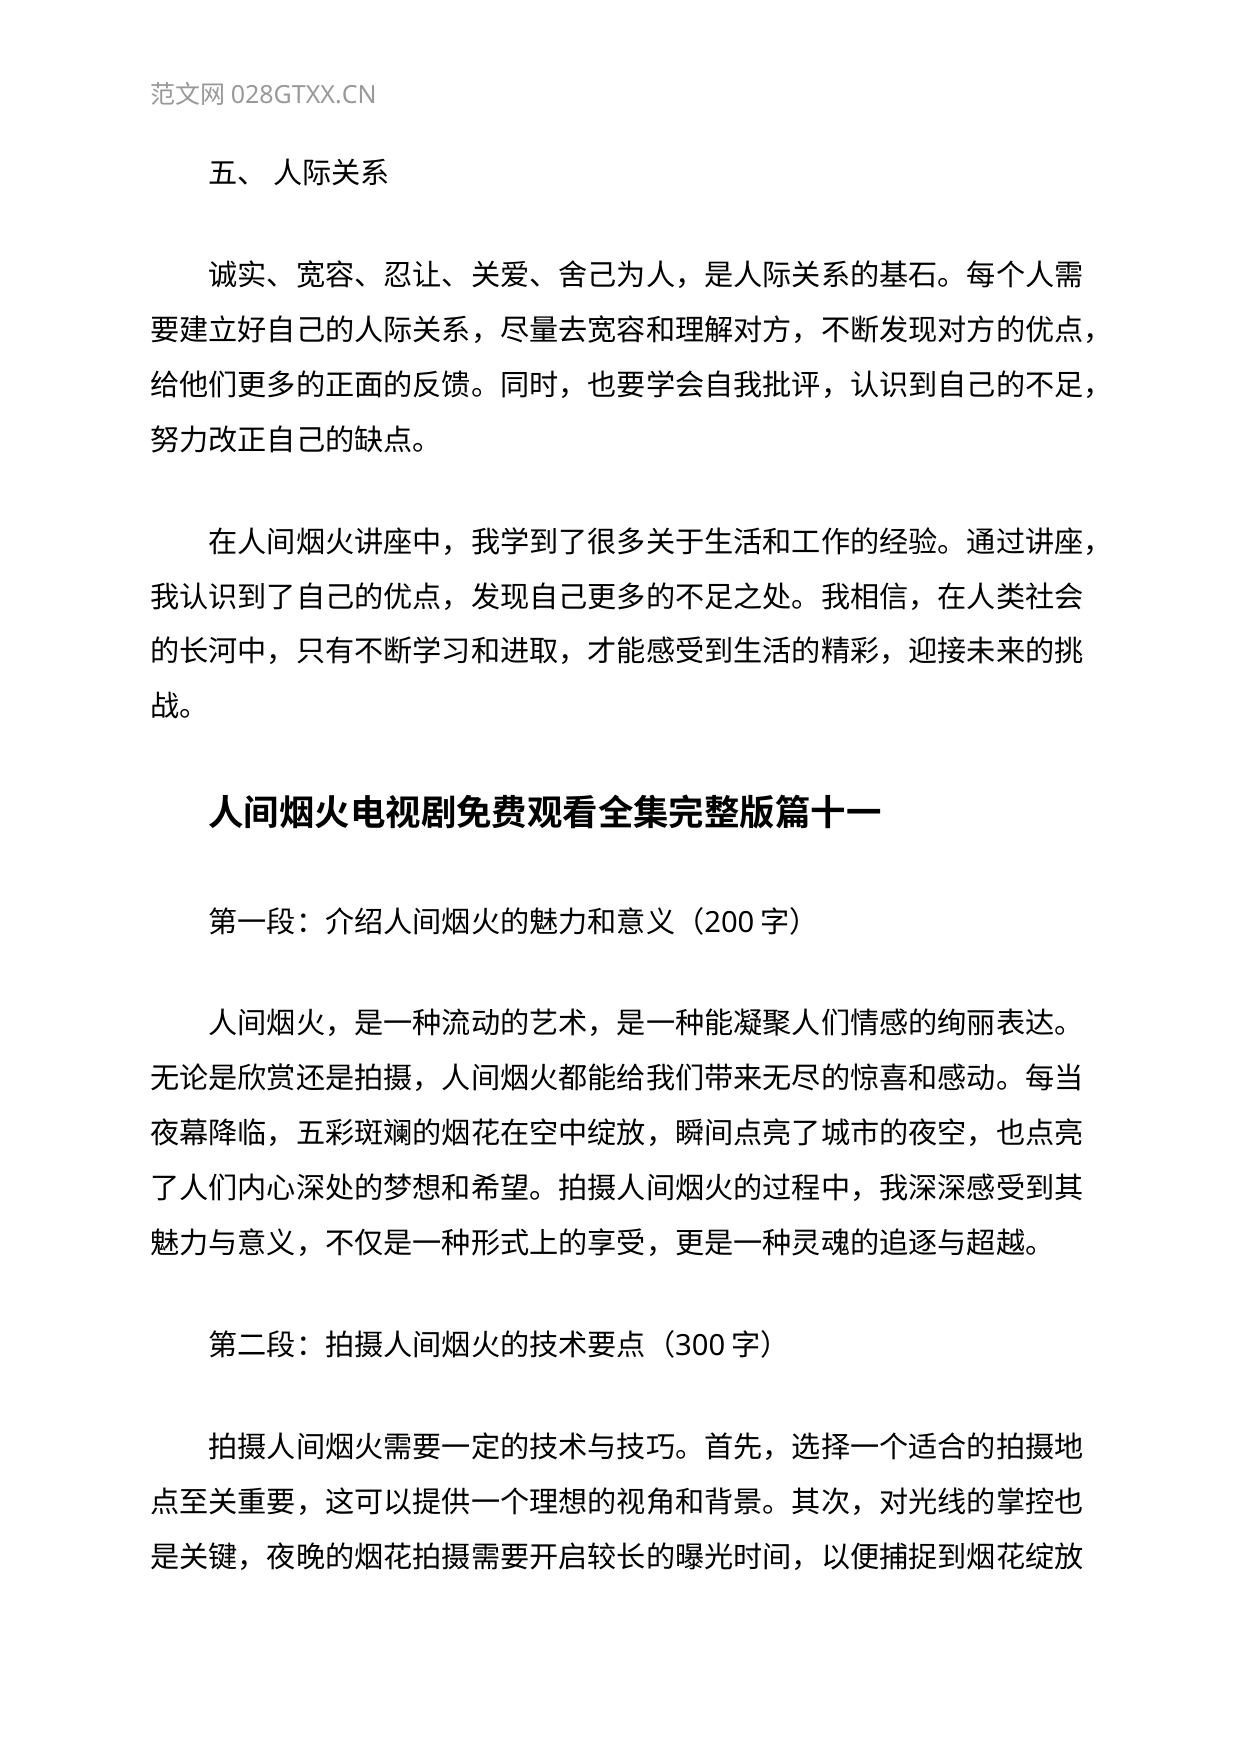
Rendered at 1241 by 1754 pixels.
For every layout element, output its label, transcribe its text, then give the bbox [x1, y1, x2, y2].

text 第二段：拍摄人间烟火的技术要点（300字） [150, 1321, 1090, 1364]
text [150, 1423, 1090, 1576]
text 诚实、宽容、忍让、关爱、舍己为人，是人际关系的基石。每个人需要建立好自己的人际关系，尽量去宽容和理解对方，不断发现对方的优点，给他们更多的正面的反馈。同时，也要学会自我批评，认识到自己的不足，努力改正自己的缺点。 [150, 252, 1090, 459]
text 人间烟火电视剧免费观看全集完整版篇十一 [150, 785, 1090, 836]
text 五、 人际关系 [150, 150, 1090, 192]
text 在人间烟火讲座中，我学到了很多关于生活和工作的经验。通过讲座，我认识到了自己的优点，发现自己更多的不足之处。我相信，在人类社会的长河中，只有不断学习和进取，才能感受到生活的精彩，迎接未来的挑战。 [150, 518, 1090, 725]
text 第一段：介绍人间烟火的魅力和意义（200字） [150, 898, 1090, 941]
text 人间烟火，是一种流动的艺术，是一种能凝聚人们情感的绚丽表达。无论是欣赏还是拍摄，人间烟火都能给我们带来无尽的惊喜和感动。每当夜幕降临，五彩斑斓的烟花在空中绽放，瞬间点亮了城市的夜空，也点亮了人们内心深处的梦想和希望。拍摄人间烟火的过程中，我深深感受到其魅力与意义，不仅是一种形式上的享受，更是一种灵魂的追逐与超越。 [150, 1000, 1090, 1262]
